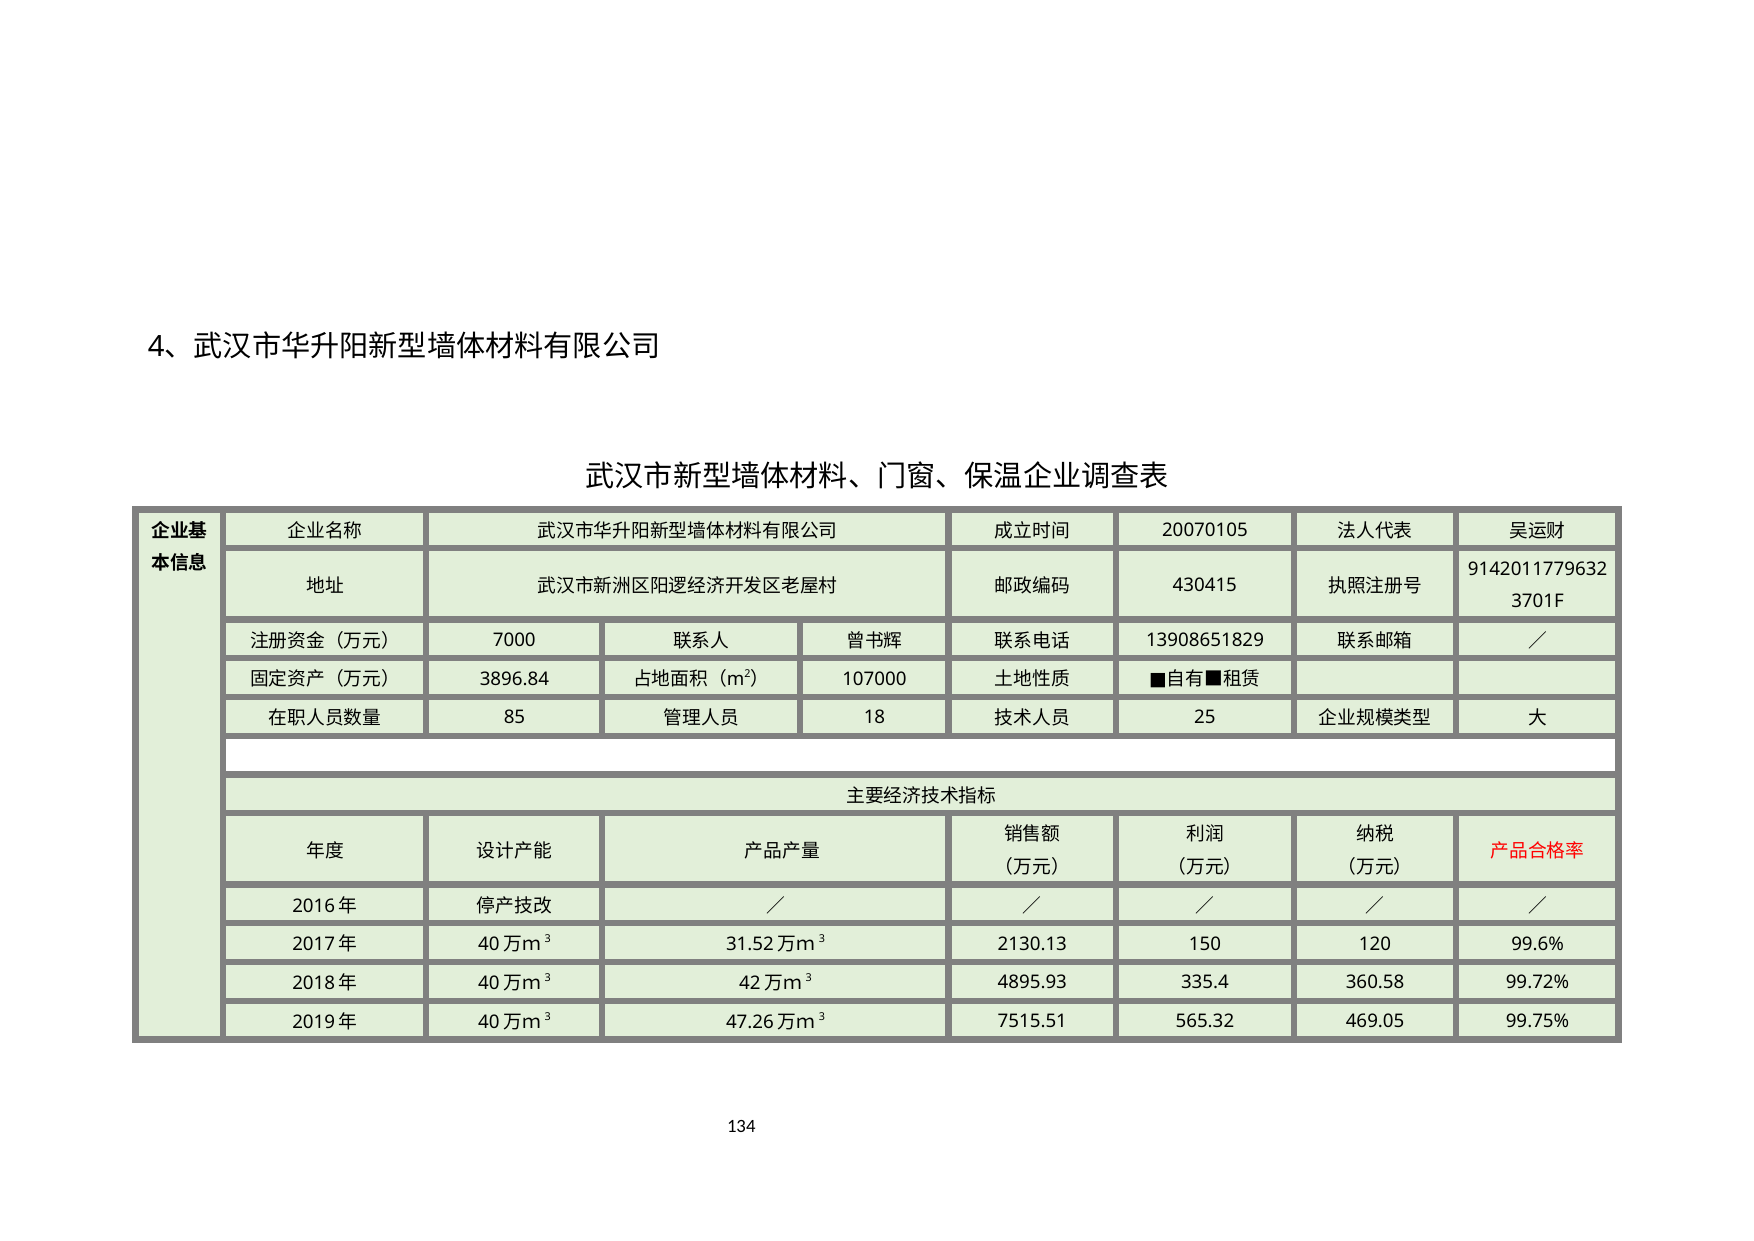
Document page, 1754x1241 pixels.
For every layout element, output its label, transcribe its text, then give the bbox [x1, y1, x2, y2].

table_cell 360.58 [1297, 965, 1453, 998]
table_cell 管理人员 [605, 700, 797, 733]
table_cell 主要经济技术指标 [226, 778, 1615, 810]
table_cell 99.75% [1459, 1004, 1615, 1036]
table_cell 年度 [226, 816, 423, 881]
table_cell 31.52万ｍ3 [605, 926, 945, 959]
table_cell [226, 739, 1615, 771]
table_cell 联系电话 [952, 623, 1113, 655]
table_cell 13908651829 [1119, 623, 1291, 655]
table_cell 120 [1297, 926, 1453, 959]
table_cell 2130.13 [952, 926, 1113, 959]
table_cell 2018年 [226, 965, 423, 998]
table_cell [1459, 661, 1615, 694]
table_cell 联系邮箱 [1297, 623, 1453, 655]
table_cell 150 [1119, 926, 1291, 959]
table_cell 技术人员 [952, 700, 1113, 733]
table_cell 3896.84 [429, 661, 599, 694]
table_cell 纳税 （万元） [1297, 816, 1453, 881]
table_cell 99.72% [1459, 965, 1615, 998]
table_cell 注册资金（万元） [226, 623, 423, 655]
table_cell 固定资产（万元） [226, 661, 423, 694]
table_header 吴运财 [1459, 513, 1615, 545]
table_cell 邮政编码 [952, 551, 1113, 616]
table_cell 占地面积（m2） [605, 661, 797, 694]
table_cell ／ [952, 888, 1113, 920]
table_cell 大 [1459, 700, 1615, 733]
table_cell 99.6% [1459, 926, 1615, 959]
table_cell 469.05 [1297, 1004, 1453, 1036]
text 武汉市新型墙体材料、门窗、保温企业调查表 [148, 441, 1606, 506]
table_cell 430415 [1119, 551, 1291, 616]
table_cell 42万ｍ3 [605, 965, 945, 998]
table_cell 在职人员数量 [226, 700, 423, 733]
table_cell 2019年 [226, 1004, 423, 1036]
table_cell 40万ｍ3 [429, 965, 599, 998]
table_cell ／ [1297, 888, 1453, 920]
table_cell 107000 [803, 661, 945, 694]
table_cell 47.26万ｍ3 [605, 1004, 945, 1036]
table_cell 25 [1119, 700, 1291, 733]
table_cell 武汉市新洲区阳逻经济开发区老屋村 [429, 551, 945, 616]
list 武汉市华升阳新型墙体材料有限公司 [148, 311, 1606, 376]
table_cell ／ [1459, 888, 1615, 920]
table_header 企业名称 [226, 513, 423, 545]
table_cell 产品合格率 [1459, 816, 1615, 881]
table_cell 设计产能 [429, 816, 599, 881]
table_cell ／ [605, 888, 945, 920]
table_cell 4895.93 [952, 965, 1113, 998]
table_header 武汉市华升阳新型墙体材料有限公司 [429, 513, 945, 545]
table_header 20070105 [1119, 513, 1291, 545]
table_cell 产品产量 [605, 816, 945, 881]
table_cell 曾书辉 [803, 623, 945, 655]
table_cell ／ [1459, 623, 1615, 655]
table_cell 2017年 [226, 926, 423, 959]
table_cell 91420117796323701F [1459, 551, 1615, 616]
table_cell 停产技改 [429, 888, 599, 920]
table_cell 40万ｍ3 [429, 1004, 599, 1036]
table_cell 40万ｍ3 [429, 926, 599, 959]
table_cell 利润 （万元） [1119, 816, 1291, 881]
table_cell 335.4 [1119, 965, 1291, 998]
table_cell 18 [803, 700, 945, 733]
table_cell 地址 [226, 551, 423, 616]
table_header 企业基本信息 [139, 513, 220, 1036]
table_header 成立时间 [952, 513, 1113, 545]
table_cell 执照注册号 [1297, 551, 1453, 616]
table_header 法人代表 [1297, 513, 1453, 545]
table_cell 7000 [429, 623, 599, 655]
table_cell 销售额 （万元） [952, 816, 1113, 881]
table_cell 7515.51 [952, 1004, 1113, 1036]
table_cell 联系人 [605, 623, 797, 655]
table_cell 85 [429, 700, 599, 733]
table_cell 2016年 [226, 888, 423, 920]
table_cell 565.32 [1119, 1004, 1291, 1036]
table_cell ■自有■租赁 [1119, 661, 1291, 694]
table_cell [1297, 661, 1453, 694]
table_cell 企业规模类型 [1297, 700, 1453, 733]
table_cell ／ [1119, 888, 1291, 920]
table_cell 土地性质 [952, 661, 1113, 694]
